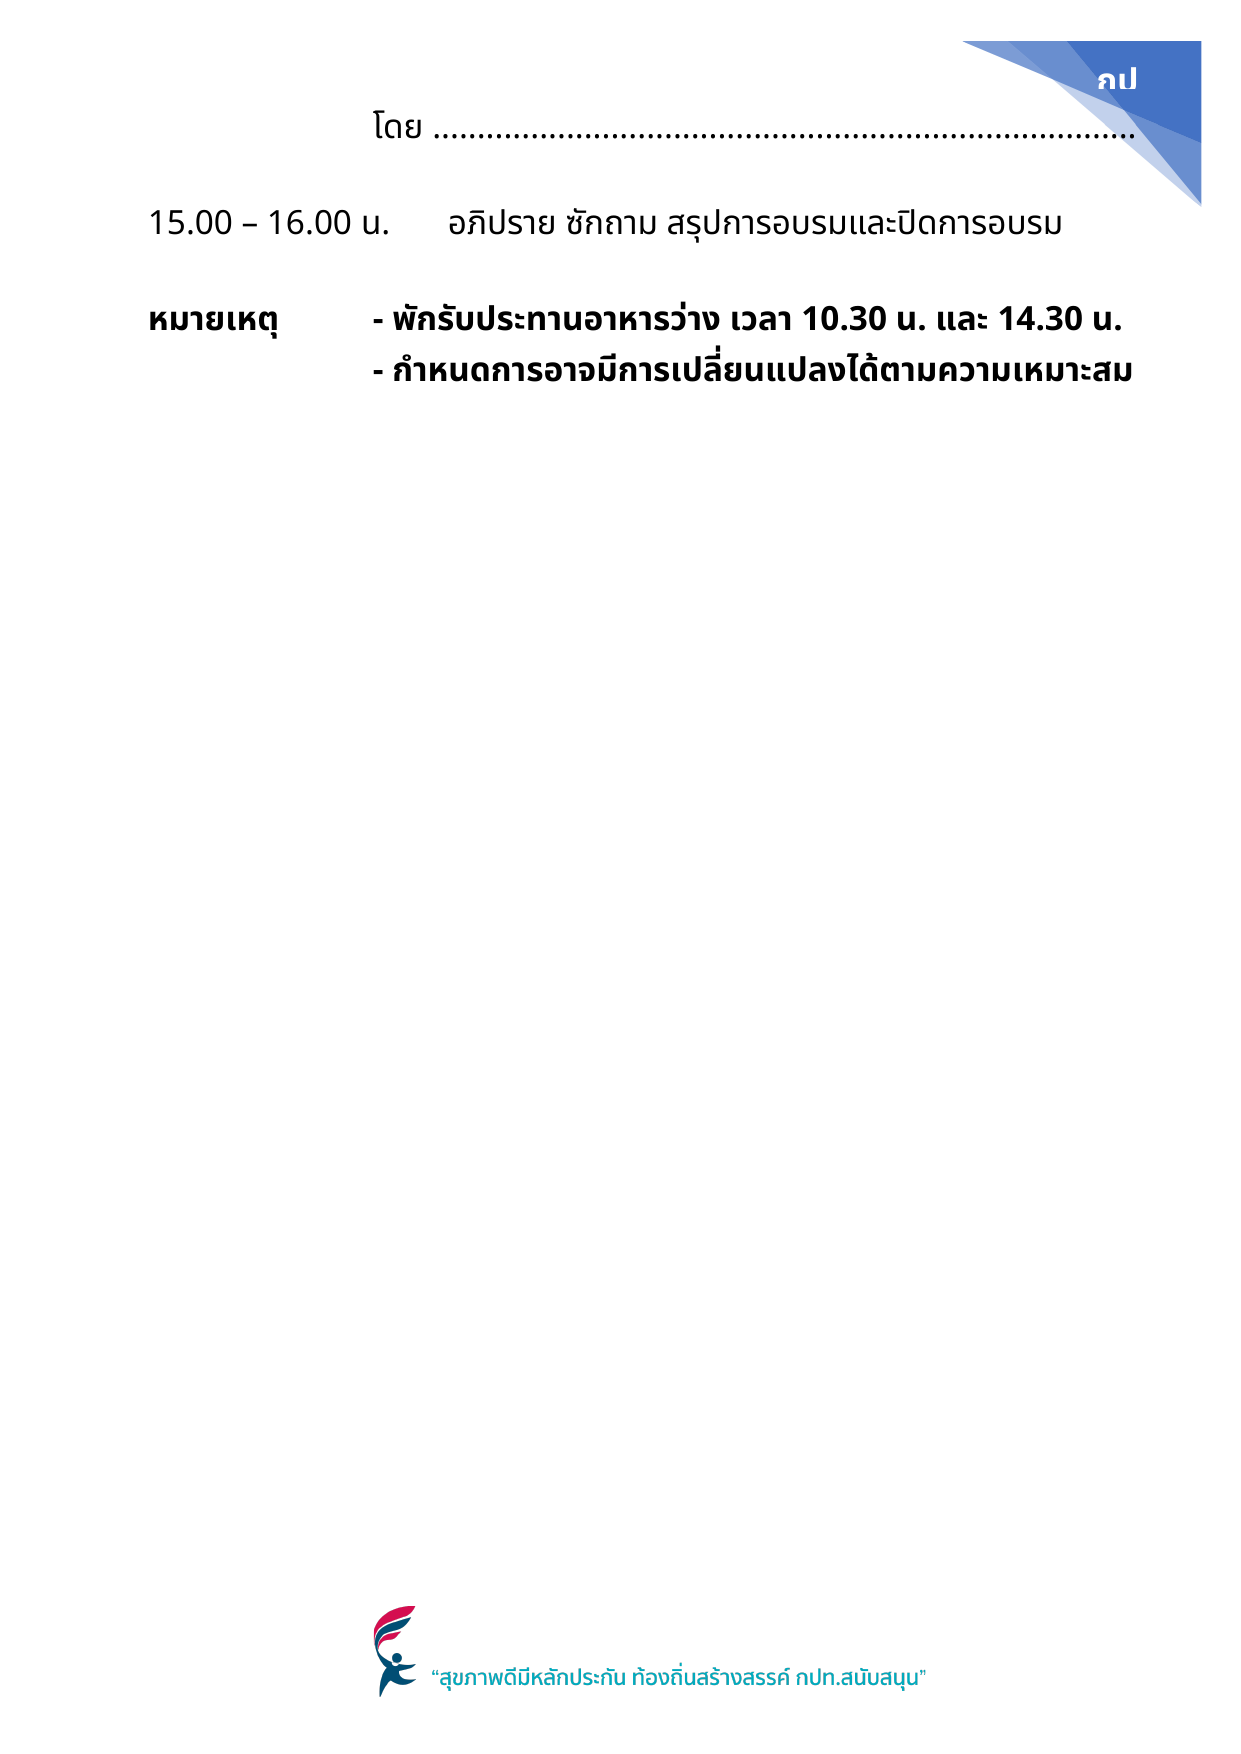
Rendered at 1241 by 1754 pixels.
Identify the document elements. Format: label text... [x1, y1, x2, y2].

picture [373, 1606, 926, 1697]
picture [962, 41, 1202, 207]
text 15.00 – 16.00 น. อภิปราย ซักถาม สรุปการอบรมและปิดการอบรม [148, 199, 1152, 249]
text โดย ............................................................................... [148, 103, 1152, 199]
text - กำหนดการอาจมีการเปลี่ยนแปลงได้ตามความเหมาะสม [148, 345, 1152, 396]
text หมายเหตุ - พักรับประทานอาหารว่าง เวลา 10.30 น. และ 14.30 น. [148, 295, 1152, 345]
